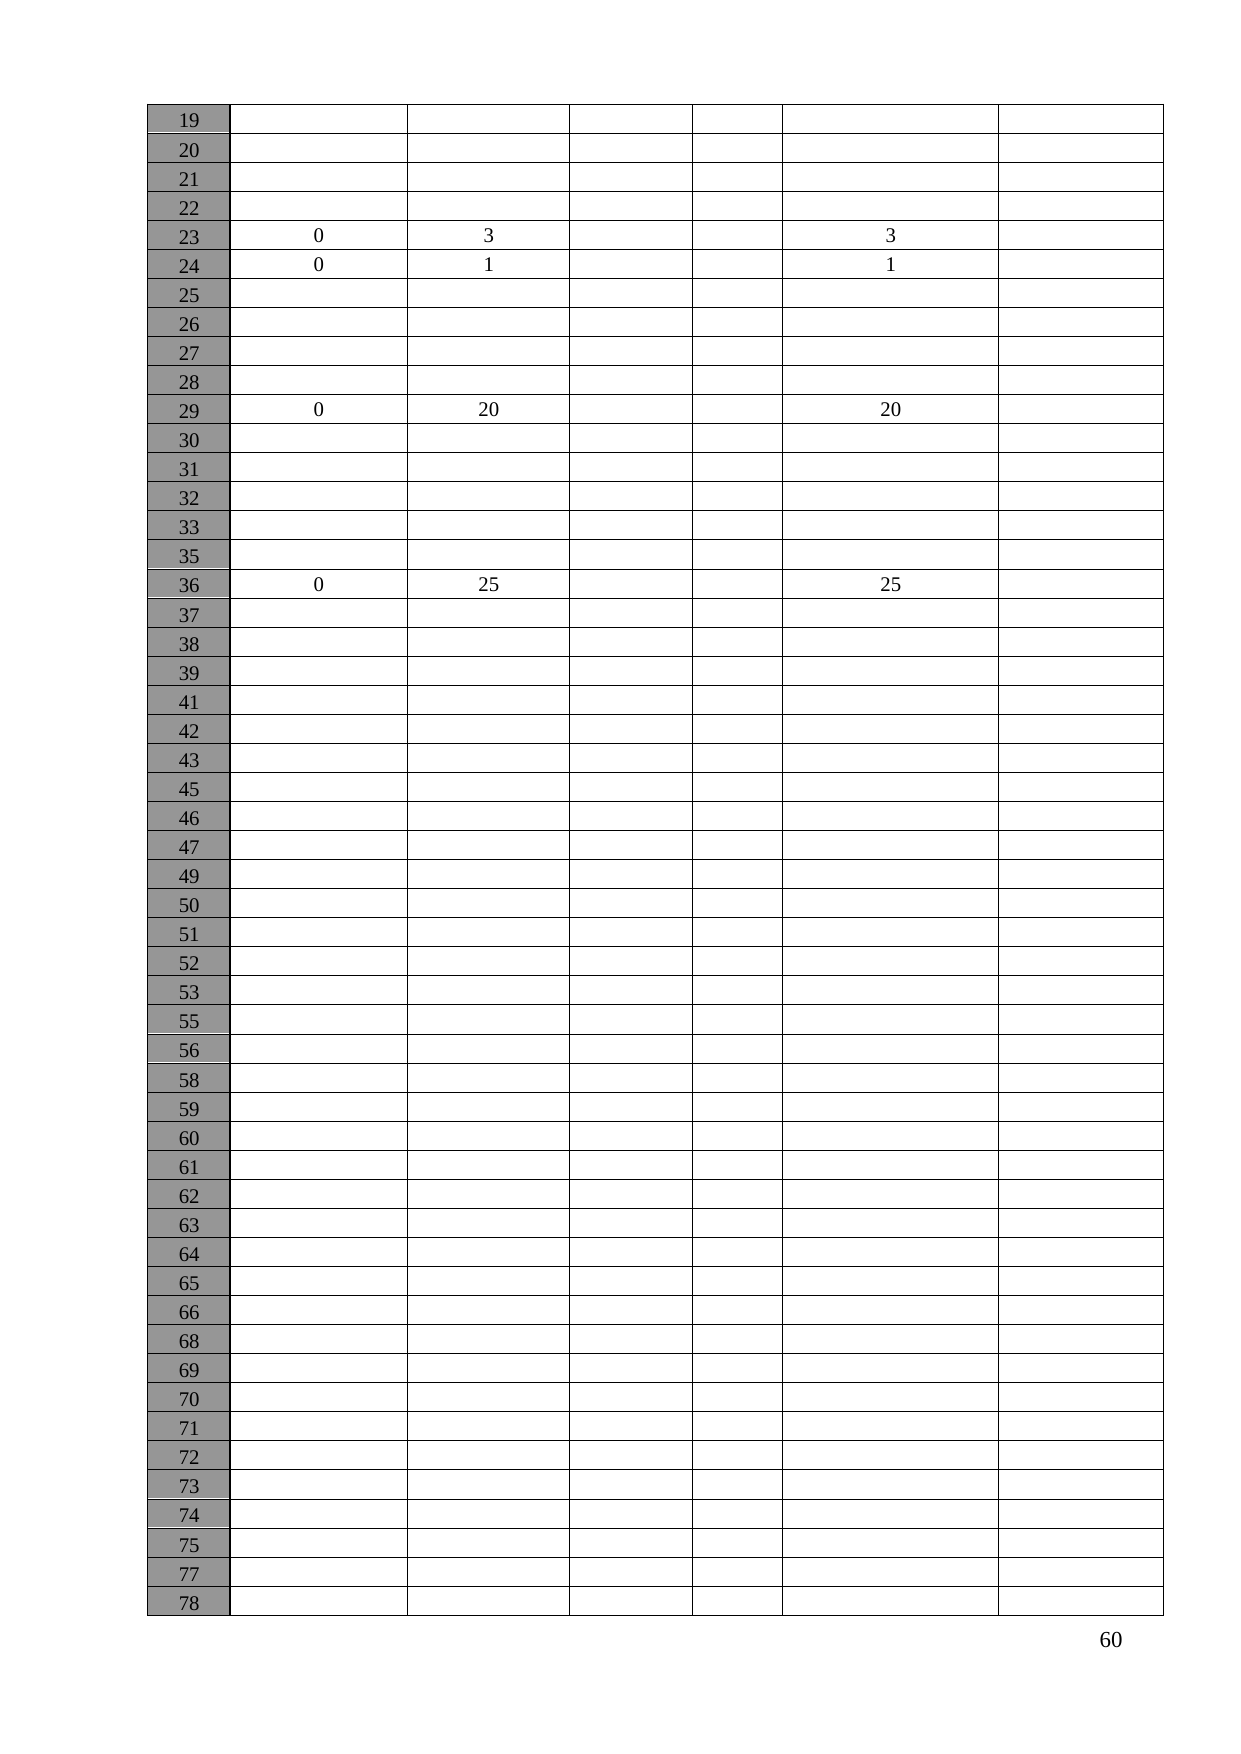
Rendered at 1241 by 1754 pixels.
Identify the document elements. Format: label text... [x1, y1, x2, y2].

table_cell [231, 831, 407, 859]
table_cell 3 [408, 221, 569, 249]
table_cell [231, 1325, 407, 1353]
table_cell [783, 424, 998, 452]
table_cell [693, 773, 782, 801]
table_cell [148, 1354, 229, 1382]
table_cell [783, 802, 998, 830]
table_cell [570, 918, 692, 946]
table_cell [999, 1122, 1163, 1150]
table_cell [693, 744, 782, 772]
table_cell [783, 163, 998, 191]
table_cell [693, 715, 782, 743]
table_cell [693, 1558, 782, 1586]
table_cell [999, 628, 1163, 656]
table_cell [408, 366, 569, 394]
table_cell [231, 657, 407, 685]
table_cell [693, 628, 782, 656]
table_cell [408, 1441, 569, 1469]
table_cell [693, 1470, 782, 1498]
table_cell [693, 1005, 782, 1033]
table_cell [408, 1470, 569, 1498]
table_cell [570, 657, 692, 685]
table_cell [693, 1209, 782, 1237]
table_cell [231, 337, 407, 365]
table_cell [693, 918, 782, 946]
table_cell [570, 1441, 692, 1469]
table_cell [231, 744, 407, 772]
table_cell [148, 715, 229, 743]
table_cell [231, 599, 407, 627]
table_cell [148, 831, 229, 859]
table_cell [999, 105, 1163, 132]
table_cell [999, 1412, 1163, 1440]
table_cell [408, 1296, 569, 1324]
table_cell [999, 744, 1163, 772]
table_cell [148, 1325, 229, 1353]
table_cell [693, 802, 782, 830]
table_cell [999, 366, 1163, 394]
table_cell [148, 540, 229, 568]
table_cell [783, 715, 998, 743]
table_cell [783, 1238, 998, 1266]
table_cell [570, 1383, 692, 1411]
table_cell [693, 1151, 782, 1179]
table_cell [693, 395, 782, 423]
table_cell 19 [148, 105, 229, 132]
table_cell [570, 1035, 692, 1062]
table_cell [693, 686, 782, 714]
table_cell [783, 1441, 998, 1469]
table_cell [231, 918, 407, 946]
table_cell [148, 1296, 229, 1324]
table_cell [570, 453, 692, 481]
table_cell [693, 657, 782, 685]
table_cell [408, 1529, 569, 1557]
table_cell [693, 308, 782, 336]
table_cell [693, 163, 782, 191]
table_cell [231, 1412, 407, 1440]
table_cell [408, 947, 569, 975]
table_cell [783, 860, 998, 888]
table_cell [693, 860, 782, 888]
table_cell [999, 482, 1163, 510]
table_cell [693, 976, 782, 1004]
table_cell [570, 105, 692, 132]
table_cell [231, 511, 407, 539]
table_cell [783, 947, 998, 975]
table_cell 27 [148, 337, 229, 365]
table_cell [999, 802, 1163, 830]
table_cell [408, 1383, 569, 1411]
table_cell [570, 221, 692, 249]
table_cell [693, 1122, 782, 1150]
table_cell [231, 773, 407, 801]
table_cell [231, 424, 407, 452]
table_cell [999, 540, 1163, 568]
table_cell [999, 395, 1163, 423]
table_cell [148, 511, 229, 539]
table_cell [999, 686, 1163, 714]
table_cell [231, 192, 407, 220]
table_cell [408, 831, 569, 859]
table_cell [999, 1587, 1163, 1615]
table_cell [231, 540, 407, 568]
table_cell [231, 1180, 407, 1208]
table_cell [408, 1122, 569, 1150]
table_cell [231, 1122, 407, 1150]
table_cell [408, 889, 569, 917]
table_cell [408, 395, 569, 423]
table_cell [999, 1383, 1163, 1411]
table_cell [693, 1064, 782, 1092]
table_cell 23 [148, 221, 229, 249]
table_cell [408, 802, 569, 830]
table_cell [999, 308, 1163, 336]
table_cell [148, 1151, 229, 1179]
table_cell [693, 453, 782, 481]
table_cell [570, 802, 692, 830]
table_cell [231, 308, 407, 336]
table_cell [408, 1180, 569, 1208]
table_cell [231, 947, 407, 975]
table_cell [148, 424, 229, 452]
table_cell 1 [783, 250, 998, 278]
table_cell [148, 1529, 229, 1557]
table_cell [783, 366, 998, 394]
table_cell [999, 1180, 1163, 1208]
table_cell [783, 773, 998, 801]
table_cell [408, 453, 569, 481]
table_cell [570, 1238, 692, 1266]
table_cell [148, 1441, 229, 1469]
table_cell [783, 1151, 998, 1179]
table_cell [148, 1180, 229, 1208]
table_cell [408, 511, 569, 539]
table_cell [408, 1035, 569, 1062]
table_cell [999, 163, 1163, 191]
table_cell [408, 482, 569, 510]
table_cell [693, 250, 782, 278]
table_cell 26 [148, 308, 229, 336]
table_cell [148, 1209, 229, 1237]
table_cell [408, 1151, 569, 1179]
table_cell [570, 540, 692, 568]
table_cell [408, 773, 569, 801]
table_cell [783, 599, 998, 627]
table_cell 25 [148, 279, 229, 307]
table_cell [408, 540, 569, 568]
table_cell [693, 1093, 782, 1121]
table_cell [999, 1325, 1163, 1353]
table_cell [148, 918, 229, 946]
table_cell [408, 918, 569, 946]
table_cell 0 [231, 250, 407, 278]
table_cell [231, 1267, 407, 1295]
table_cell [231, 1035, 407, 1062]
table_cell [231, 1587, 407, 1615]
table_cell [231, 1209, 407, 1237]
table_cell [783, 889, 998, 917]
table_cell [231, 134, 407, 162]
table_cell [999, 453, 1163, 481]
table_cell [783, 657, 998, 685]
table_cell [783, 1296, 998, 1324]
table_cell 1 [408, 250, 569, 278]
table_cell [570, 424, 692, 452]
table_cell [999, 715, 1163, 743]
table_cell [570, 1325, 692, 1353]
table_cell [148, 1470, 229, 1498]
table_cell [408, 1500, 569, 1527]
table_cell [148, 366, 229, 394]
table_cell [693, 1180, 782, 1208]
table_cell [408, 192, 569, 220]
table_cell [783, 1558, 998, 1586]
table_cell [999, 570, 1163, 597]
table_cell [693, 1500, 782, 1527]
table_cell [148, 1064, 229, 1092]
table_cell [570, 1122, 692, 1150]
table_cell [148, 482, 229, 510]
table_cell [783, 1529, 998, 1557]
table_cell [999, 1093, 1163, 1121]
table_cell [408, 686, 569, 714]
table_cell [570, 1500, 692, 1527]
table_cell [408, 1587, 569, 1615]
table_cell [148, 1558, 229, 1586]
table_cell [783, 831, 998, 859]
table_cell [693, 134, 782, 162]
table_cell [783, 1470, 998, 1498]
table_cell [693, 192, 782, 220]
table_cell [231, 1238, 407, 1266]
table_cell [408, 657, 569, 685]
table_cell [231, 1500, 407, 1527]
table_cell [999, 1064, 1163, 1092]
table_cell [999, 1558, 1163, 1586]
table_cell [693, 279, 782, 307]
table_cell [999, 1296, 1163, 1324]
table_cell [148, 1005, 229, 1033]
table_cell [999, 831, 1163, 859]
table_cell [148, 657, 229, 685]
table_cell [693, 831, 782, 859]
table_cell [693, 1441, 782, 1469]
table_cell [570, 279, 692, 307]
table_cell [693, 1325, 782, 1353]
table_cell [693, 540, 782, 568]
table_cell [570, 163, 692, 191]
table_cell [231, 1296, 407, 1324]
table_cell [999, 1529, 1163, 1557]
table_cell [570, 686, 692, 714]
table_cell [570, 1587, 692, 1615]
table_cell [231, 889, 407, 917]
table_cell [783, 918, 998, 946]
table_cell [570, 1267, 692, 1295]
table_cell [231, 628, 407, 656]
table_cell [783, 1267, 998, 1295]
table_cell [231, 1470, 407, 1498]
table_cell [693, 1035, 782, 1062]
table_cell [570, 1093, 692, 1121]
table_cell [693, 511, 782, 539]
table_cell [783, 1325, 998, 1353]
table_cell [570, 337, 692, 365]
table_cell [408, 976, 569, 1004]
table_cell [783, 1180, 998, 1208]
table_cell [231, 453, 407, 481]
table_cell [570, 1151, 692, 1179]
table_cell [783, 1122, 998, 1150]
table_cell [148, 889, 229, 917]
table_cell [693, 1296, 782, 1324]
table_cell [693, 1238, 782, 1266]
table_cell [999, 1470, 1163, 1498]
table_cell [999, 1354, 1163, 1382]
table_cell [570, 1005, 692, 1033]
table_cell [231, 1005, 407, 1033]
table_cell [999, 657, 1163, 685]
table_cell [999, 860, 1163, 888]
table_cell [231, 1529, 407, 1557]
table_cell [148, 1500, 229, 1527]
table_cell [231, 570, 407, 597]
table_cell [999, 192, 1163, 220]
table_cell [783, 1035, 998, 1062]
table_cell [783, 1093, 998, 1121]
table_cell [999, 250, 1163, 278]
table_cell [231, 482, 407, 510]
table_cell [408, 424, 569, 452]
table_cell [783, 308, 998, 336]
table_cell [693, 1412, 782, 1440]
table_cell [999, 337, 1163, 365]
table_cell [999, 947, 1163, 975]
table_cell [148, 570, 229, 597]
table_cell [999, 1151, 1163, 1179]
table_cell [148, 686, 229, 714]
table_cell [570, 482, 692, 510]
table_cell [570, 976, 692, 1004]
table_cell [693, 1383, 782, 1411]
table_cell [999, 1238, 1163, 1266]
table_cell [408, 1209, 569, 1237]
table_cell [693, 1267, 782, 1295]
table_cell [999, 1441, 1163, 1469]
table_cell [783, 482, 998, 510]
table_cell [693, 221, 782, 249]
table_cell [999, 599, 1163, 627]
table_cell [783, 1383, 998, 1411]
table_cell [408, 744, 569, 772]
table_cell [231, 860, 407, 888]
table_cell [999, 221, 1163, 249]
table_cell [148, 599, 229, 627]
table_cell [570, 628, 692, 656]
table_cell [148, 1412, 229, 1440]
table_cell [408, 308, 569, 336]
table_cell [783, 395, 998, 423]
table_cell [231, 279, 407, 307]
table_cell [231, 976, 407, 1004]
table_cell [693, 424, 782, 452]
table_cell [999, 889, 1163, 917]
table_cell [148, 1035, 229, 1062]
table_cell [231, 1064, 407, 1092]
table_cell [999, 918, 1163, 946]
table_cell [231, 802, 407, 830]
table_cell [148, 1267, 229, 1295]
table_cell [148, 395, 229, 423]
table_cell 22 [148, 192, 229, 220]
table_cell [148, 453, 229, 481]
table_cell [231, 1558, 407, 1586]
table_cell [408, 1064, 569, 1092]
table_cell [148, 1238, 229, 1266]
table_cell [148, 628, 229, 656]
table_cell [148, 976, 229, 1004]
table_cell [408, 163, 569, 191]
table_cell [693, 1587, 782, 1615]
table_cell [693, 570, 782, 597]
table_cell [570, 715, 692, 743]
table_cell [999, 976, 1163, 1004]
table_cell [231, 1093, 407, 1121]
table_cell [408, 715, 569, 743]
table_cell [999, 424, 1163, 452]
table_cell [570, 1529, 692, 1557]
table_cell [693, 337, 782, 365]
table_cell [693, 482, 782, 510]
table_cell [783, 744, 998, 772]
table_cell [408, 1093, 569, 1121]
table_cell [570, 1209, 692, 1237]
table_cell [570, 192, 692, 220]
table_cell [693, 105, 782, 132]
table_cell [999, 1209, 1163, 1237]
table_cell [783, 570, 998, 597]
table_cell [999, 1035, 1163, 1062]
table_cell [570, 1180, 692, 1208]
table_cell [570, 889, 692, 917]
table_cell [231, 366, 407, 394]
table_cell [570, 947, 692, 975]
table_cell 21 [148, 163, 229, 191]
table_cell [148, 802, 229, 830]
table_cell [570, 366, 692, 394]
table_cell [783, 134, 998, 162]
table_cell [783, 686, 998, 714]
table_cell [231, 105, 407, 132]
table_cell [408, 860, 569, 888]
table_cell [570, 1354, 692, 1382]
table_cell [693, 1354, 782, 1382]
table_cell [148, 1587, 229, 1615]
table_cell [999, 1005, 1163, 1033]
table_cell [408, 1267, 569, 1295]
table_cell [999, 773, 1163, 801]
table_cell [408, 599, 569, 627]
table_cell [783, 105, 998, 132]
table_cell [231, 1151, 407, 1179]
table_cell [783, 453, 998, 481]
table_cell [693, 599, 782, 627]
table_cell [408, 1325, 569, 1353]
table_cell 3 [783, 221, 998, 249]
table_cell [570, 308, 692, 336]
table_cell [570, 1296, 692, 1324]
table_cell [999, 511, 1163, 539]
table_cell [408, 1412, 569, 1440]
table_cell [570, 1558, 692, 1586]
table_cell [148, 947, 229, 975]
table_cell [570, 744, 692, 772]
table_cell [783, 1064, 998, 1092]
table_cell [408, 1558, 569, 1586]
table_cell [783, 192, 998, 220]
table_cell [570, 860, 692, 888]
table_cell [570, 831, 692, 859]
table_cell [408, 105, 569, 132]
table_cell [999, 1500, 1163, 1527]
table_cell [570, 134, 692, 162]
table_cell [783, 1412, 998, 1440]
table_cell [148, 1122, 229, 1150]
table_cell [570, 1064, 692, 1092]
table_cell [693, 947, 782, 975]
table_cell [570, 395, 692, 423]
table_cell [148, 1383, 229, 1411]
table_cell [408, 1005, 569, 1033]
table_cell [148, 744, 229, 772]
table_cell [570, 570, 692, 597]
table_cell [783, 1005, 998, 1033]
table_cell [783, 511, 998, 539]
table_cell [570, 250, 692, 278]
table_cell [231, 163, 407, 191]
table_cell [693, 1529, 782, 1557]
table_cell [408, 279, 569, 307]
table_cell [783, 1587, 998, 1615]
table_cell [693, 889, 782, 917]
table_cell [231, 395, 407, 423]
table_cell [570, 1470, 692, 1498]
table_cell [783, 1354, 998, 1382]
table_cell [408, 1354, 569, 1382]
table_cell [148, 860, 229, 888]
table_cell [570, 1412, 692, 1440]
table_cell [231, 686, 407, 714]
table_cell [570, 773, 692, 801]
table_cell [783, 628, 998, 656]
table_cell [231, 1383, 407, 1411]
table_cell [999, 134, 1163, 162]
table_cell 24 [148, 250, 229, 278]
table_cell [783, 279, 998, 307]
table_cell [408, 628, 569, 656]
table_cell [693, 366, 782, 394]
table_cell 0 [231, 221, 407, 249]
table_cell [999, 279, 1163, 307]
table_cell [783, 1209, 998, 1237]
table_cell [408, 134, 569, 162]
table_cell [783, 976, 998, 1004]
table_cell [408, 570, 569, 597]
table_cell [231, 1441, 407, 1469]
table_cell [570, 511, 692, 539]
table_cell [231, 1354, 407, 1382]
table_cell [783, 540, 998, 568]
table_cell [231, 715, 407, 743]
table_cell 20 [148, 134, 229, 162]
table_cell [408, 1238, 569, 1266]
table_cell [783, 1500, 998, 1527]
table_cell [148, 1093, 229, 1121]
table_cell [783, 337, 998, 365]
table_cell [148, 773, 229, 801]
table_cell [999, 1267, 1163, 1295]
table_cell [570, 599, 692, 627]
table_cell [408, 337, 569, 365]
